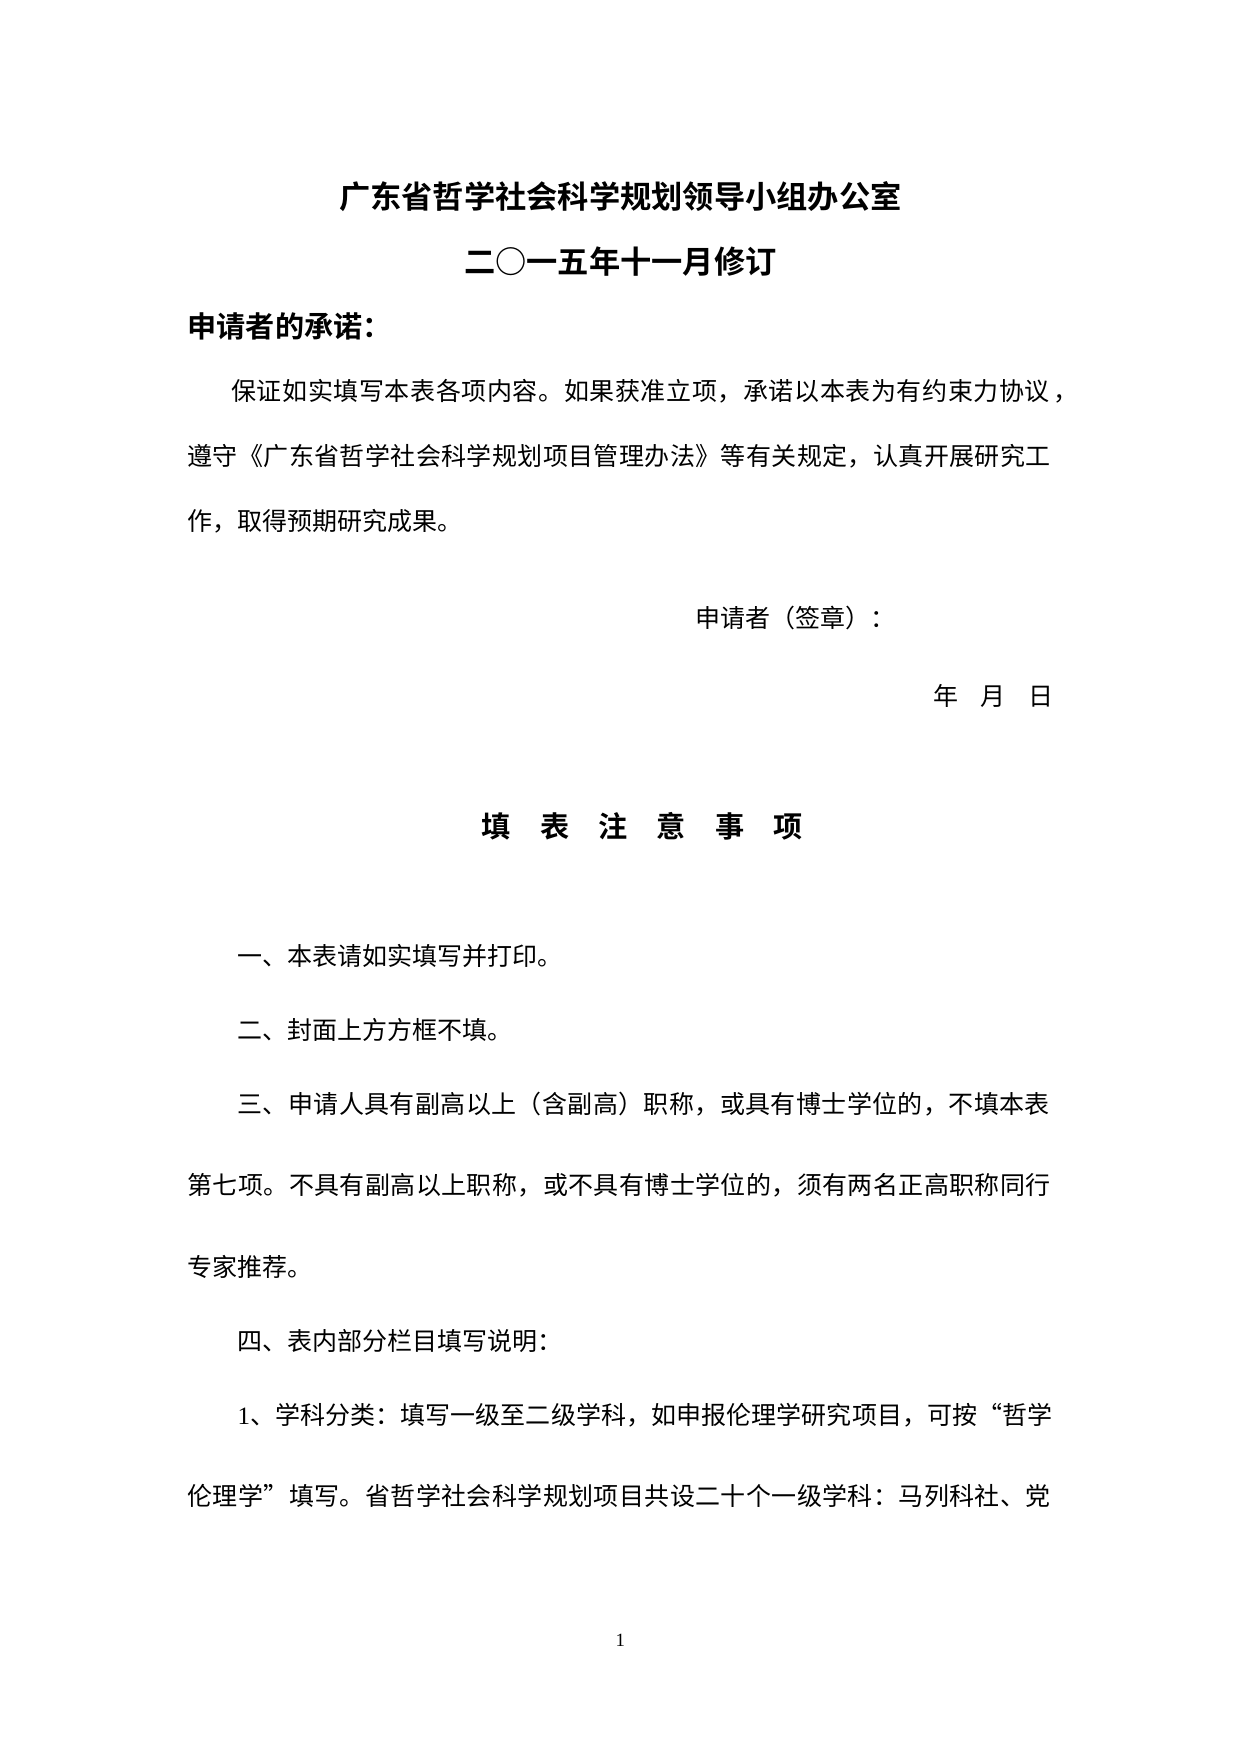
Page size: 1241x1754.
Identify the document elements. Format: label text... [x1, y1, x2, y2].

text 一、本表请如实填写并打印。 [187, 922, 1053, 987]
text 申请者（签章）： [187, 584, 1053, 649]
text 填 表 注 意 事 项 [187, 792, 1053, 857]
text 广东省哲学社会科学规划领导小组办公室 [187, 162, 1053, 227]
text 二○一五年十一月修订 [187, 227, 1053, 292]
text 四、表内部分栏目填写说明： [187, 1307, 1053, 1372]
text 三、申请人具有副高以上（含副高）职称，或具有博士学位的，不填本表第七项。不具有副高以上职称，或不具有博士学位的，须有两名正高职称同行专家推荐。 [187, 1070, 1053, 1298]
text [187, 1381, 1053, 1527]
text 年 月 日 [197, 662, 1053, 727]
text 申请者的承诺： [187, 292, 1053, 357]
text 保证如实填写本表各项内容。如果获准立项，承诺以本表为有约束力协议，遵守《广东省哲学社会科学规划项目管理办法》等有关规定，认真开展研究工作，取得预期研究成果。 [187, 357, 1053, 552]
text 二、封面上方方框不填。 [187, 996, 1053, 1061]
